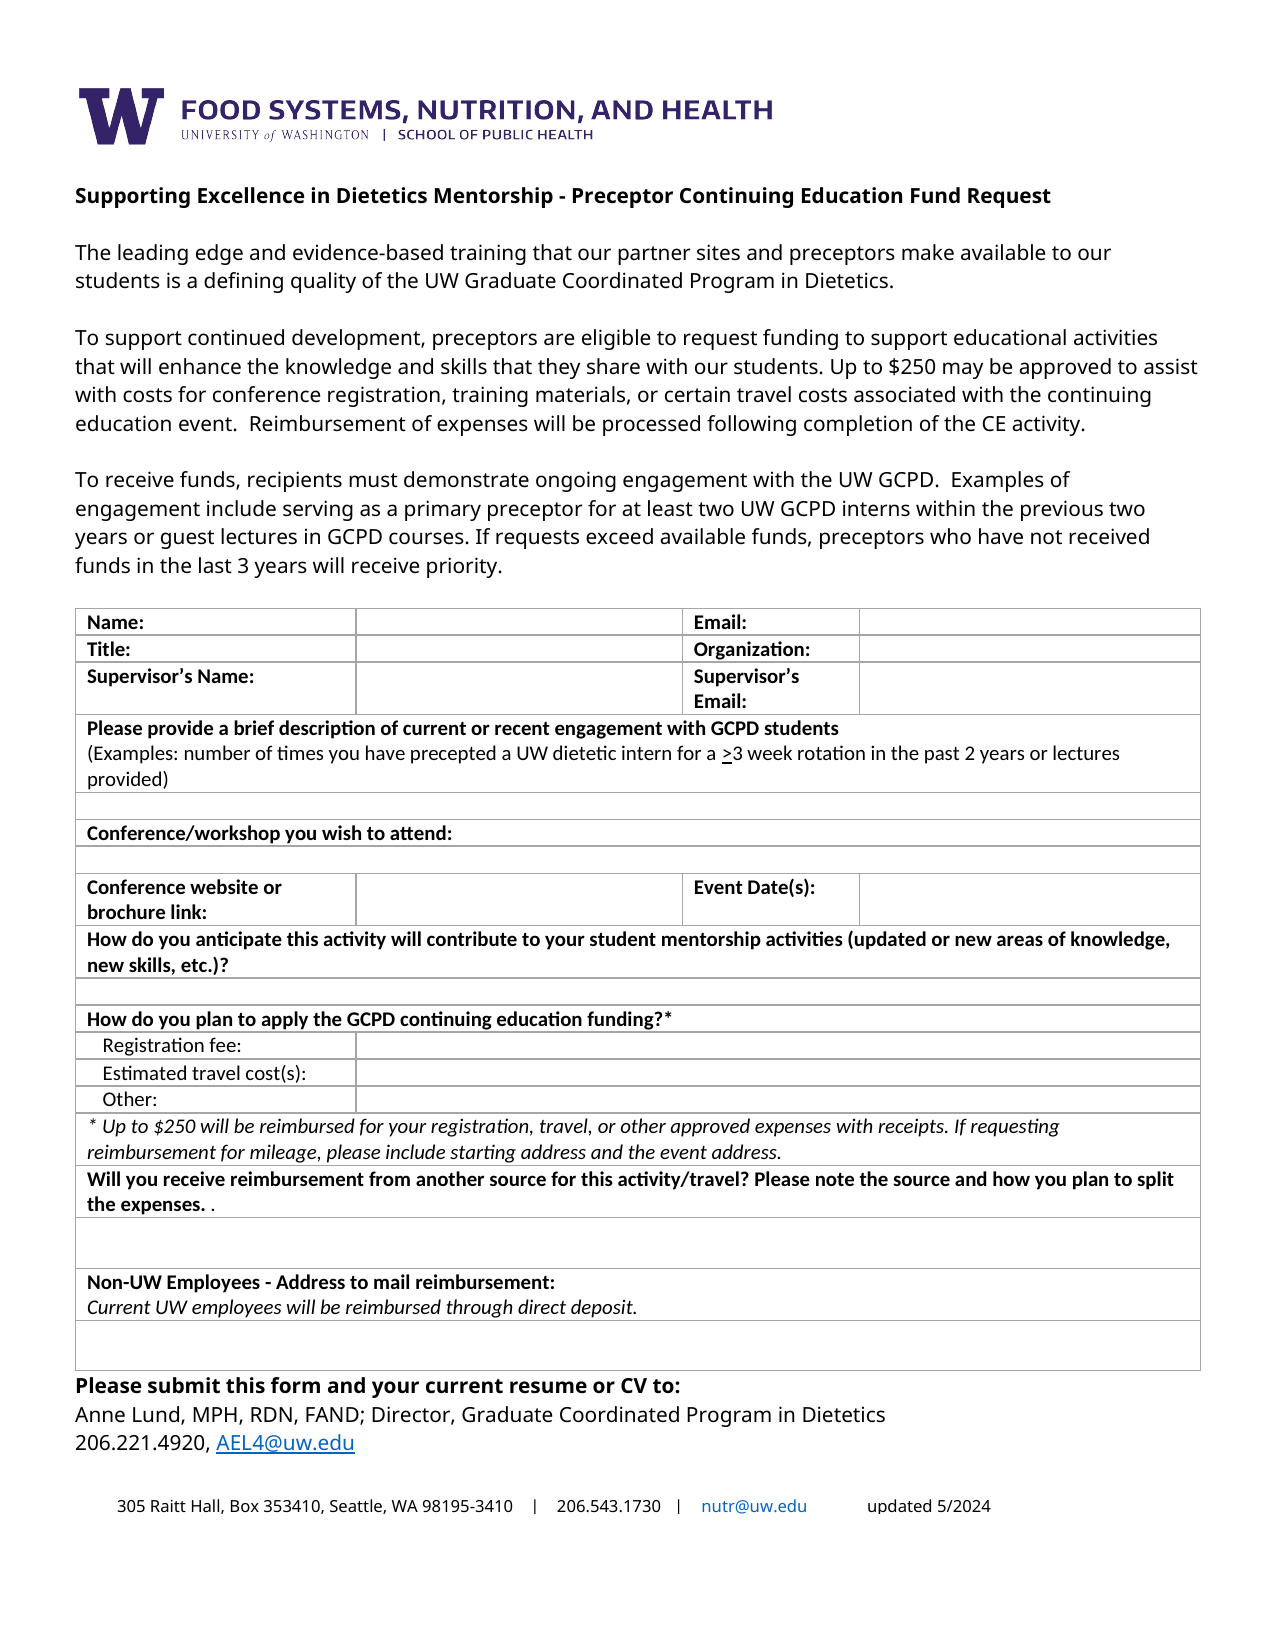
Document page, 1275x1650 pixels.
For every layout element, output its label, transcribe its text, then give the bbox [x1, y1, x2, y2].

table_cell [860, 663, 1200, 714]
text Please submit this form and your current resume or CV to: Anne Lund, MPH, RDN, FAND; Director, Graduate Coordinated Program in Dietetics 206.221.4920, AEL4@uw.edu [75, 1371, 1200, 1457]
table_cell [76, 847, 1200, 872]
text To support continued development, preceptors are eligible to request funding to support educational activities that will enhance the knowledge and skills that they share with our students. Up to $250 may be approved to assist with costs for conference registration, training materials, or certain travel costs associated with the continuing education event. Reimbursement of expenses will be processed following completion of the CE activity. [75, 323, 1200, 437]
table_cell How do you plan to apply the GCPD continuing education funding?* [76, 1006, 1200, 1031]
table_cell [357, 1033, 1200, 1058]
table_cell Estimated travel cost(s): [76, 1060, 355, 1085]
table_cell [76, 979, 1200, 1004]
table_cell Please provide a brief description of current or recent engagement with GCPD students (Examples: number of times you have precepted a UW dietetic intern for a >3 week rotation in the past 2 years or lectures provided) [76, 715, 1200, 791]
table_cell [357, 1060, 1200, 1085]
table_cell Conference website or brochure link: [76, 874, 355, 925]
table_cell Supervisor’s Email: [683, 663, 859, 714]
table_header Email: [683, 609, 859, 634]
text Supporting Excellence in Dietetics Mentorship - Preceptor Continuing Education Fund Request [75, 181, 1200, 210]
table_cell Other: [76, 1087, 355, 1112]
table_cell [357, 636, 682, 661]
table_cell Will you receive reimbursement from another source for this activity/travel? Please note the source and how you plan to split the expenses. . [76, 1166, 1200, 1217]
table_header Name: [76, 609, 355, 634]
table_cell Event Date(s): [683, 874, 859, 925]
table_cell Conference/workshop you wish to attend: [76, 820, 1200, 845]
table_cell [357, 874, 682, 925]
table_cell How do you anticipate this activity will contribute to your student mentorship activities (updated or new areas of knowledge, new skills, etc.)? [76, 926, 1200, 977]
table_cell Supervisor’s Name: [76, 663, 355, 714]
table_cell Registration fee: [76, 1033, 355, 1058]
table_header [357, 609, 682, 634]
table_cell Title: [76, 636, 355, 661]
table_header [860, 609, 1200, 634]
text The leading edge and evidence-based training that our partner sites and preceptors make available to our students is a defining quality of the UW Graduate Coordinated Program in Dietetics. [75, 238, 1200, 295]
table_cell [76, 1321, 1200, 1370]
table_cell [357, 663, 682, 714]
picture [79, 88, 784, 155]
table_cell [357, 1087, 1200, 1112]
table_cell [860, 636, 1200, 661]
text To receive funds, recipients must demonstrate ongoing engagement with the UW GCPD. Examples of engagement include serving as a primary preceptor for at least two UW GCPD interns within the previous two years or guest lectures in GCPD courses. If requests exceed available funds, preceptors who have not received funds in the last 3 years will receive priority. [75, 466, 1200, 579]
table_cell [76, 793, 1200, 818]
table_cell Organization: [683, 636, 859, 661]
table_cell Non-UW Employees - Address to mail reimbursement: Current UW employees will be reimbursed through direct deposit. [76, 1269, 1200, 1320]
table_cell * Up to $250 will be reimbursed for your registration, travel, or other approved expenses with receipts. If requesting reimbursement for mileage, please include starting address and the event address. [76, 1114, 1200, 1164]
table_cell [860, 874, 1200, 925]
table_cell [76, 1218, 1200, 1267]
